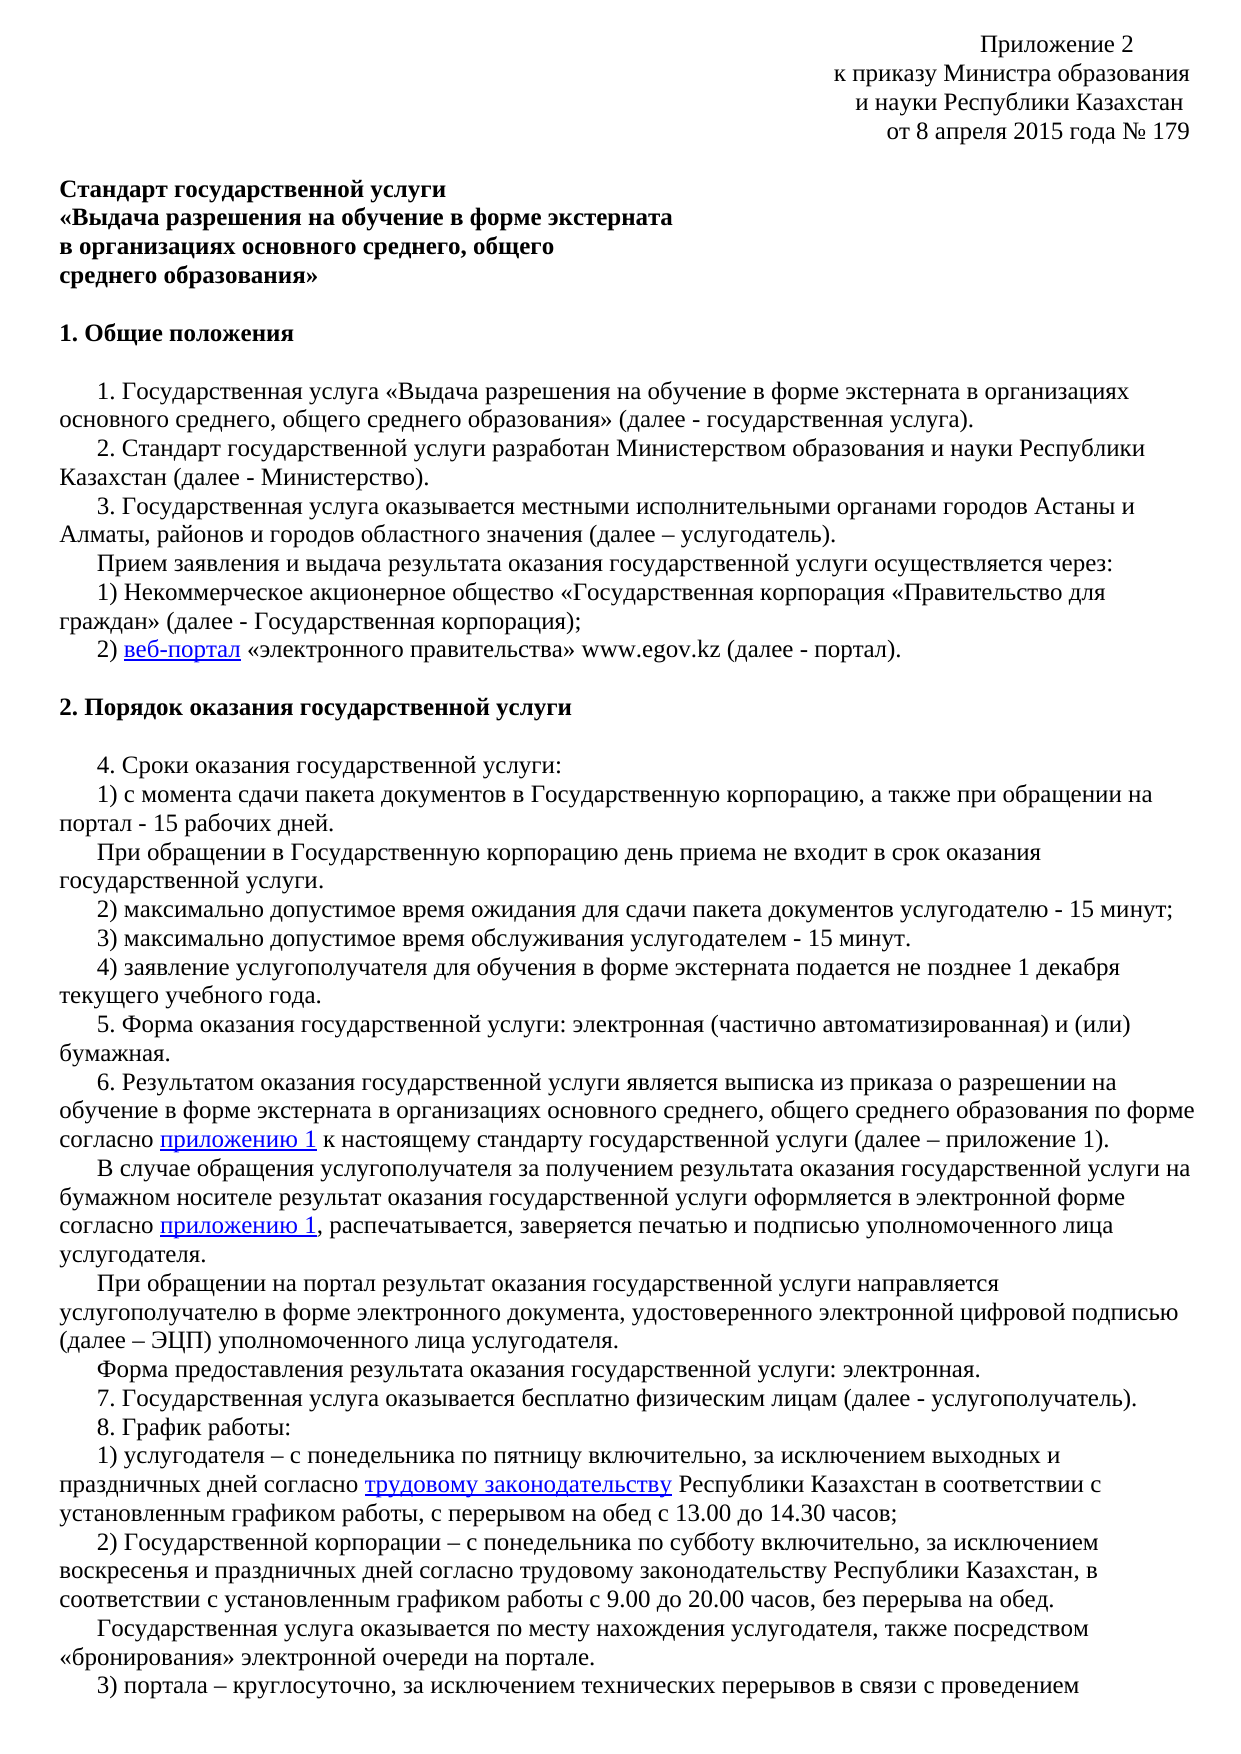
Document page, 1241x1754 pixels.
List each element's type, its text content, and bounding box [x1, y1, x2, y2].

text Стандарт государственной услуги «Выдача разрешения на обучение в форме экстерната в организациях основного среднего, общего среднего образования» [59, 174, 1196, 289]
text 1. Государственная услуга «Выдача разрешения на обучение в форме экстерната в организациях основного среднего, общего среднего образования» (далее - государственная услуга). 2. Стандарт государственной услуги разработан Министерством образования и науки Республики Казахстан (далее - Министерство). 3. Государственная услуга оказывается местными исполнительными органами городов Астаны и Алматы, районов и городов областного значения (далее – услугодатель). Прием заявления и выдача результата оказания государственной услуги осуществляется через: 1) Некоммерческое акционерное общество «Государственная корпорация «Правительство для граждан» (далее - Государственная корпорация); 2) веб-портал «электронного правительства» www.egov.kz (далее - портал). [59, 376, 1196, 663]
text 2. Порядок оказания государственной услуги [59, 692, 1196, 721]
text Приложение 2 к приказу Министра образования и науки Республики Казахстан от 8 апреля 2015 года № 179 [59, 29, 1196, 144]
text 1. Общие положения [59, 318, 1196, 347]
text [59, 750, 1196, 1699]
